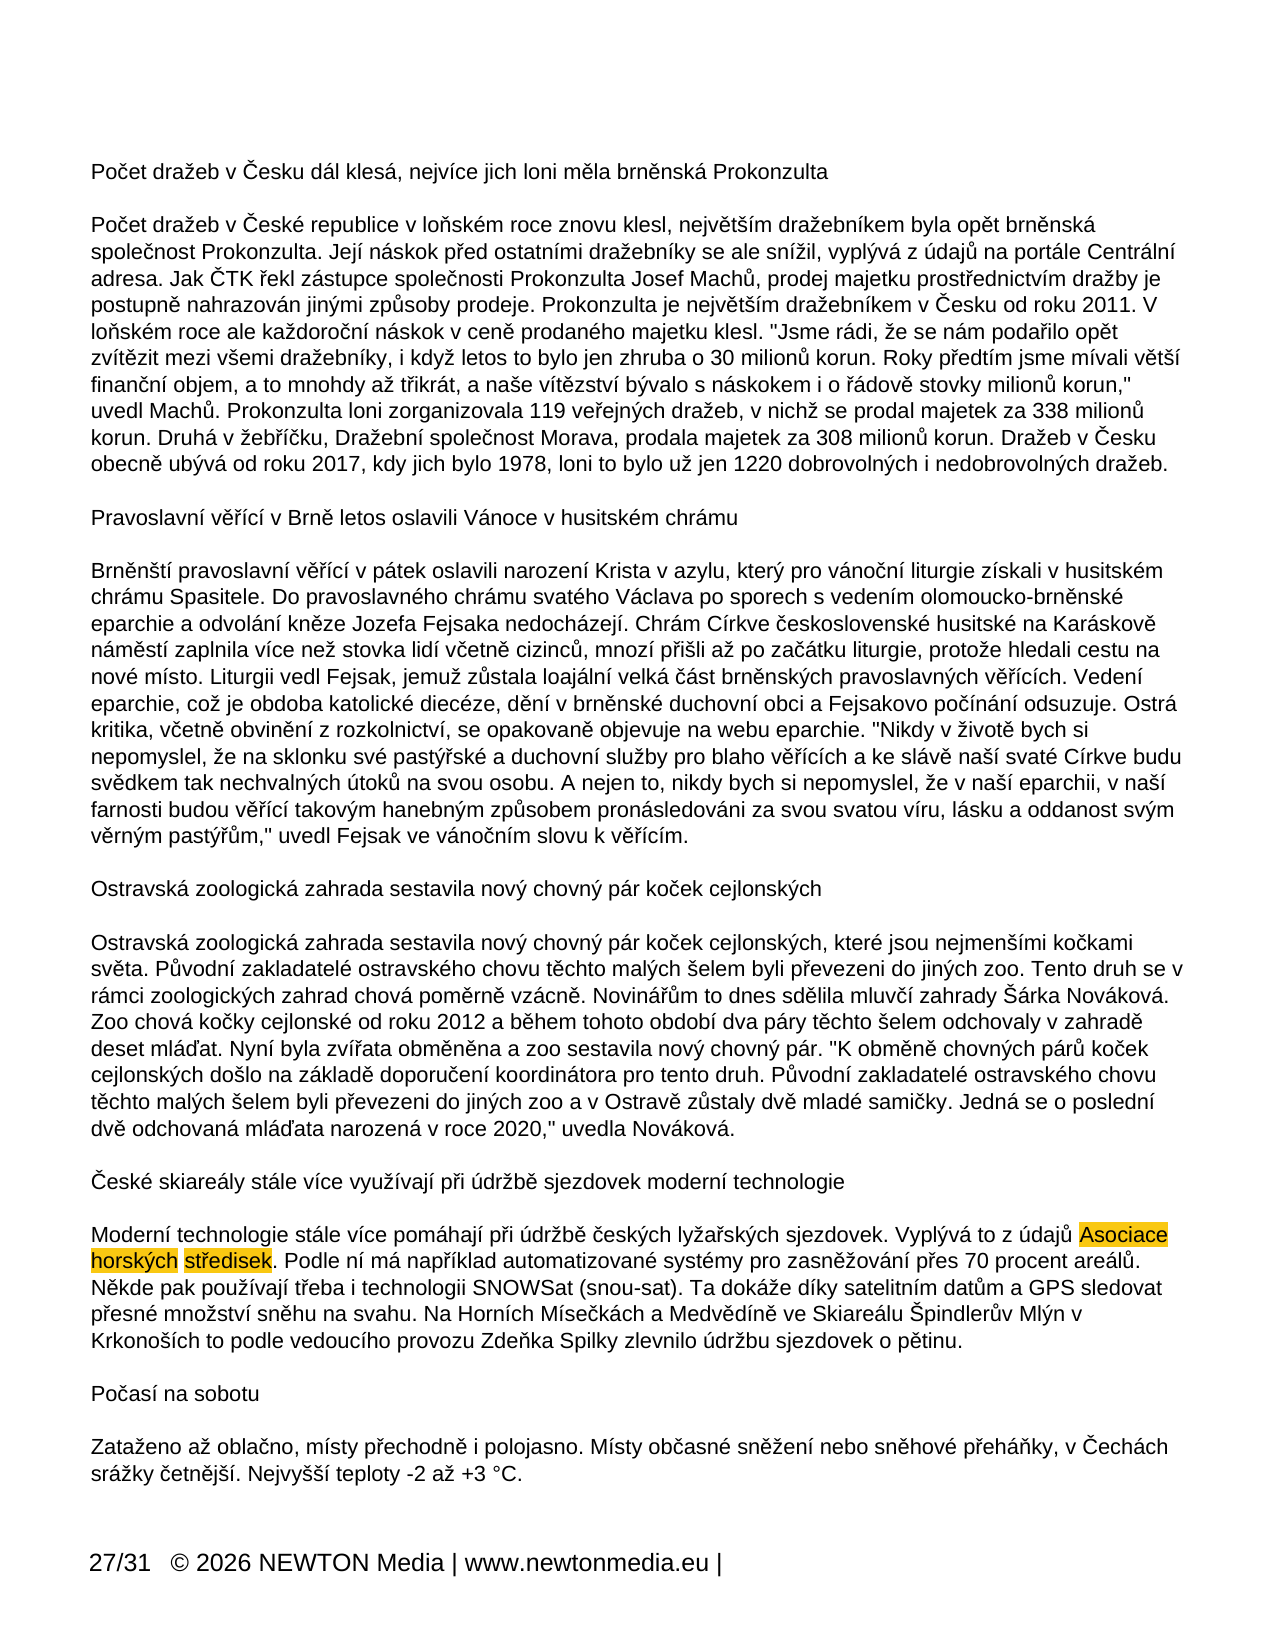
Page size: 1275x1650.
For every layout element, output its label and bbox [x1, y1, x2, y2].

table_header [89, 150, 1186, 1486]
